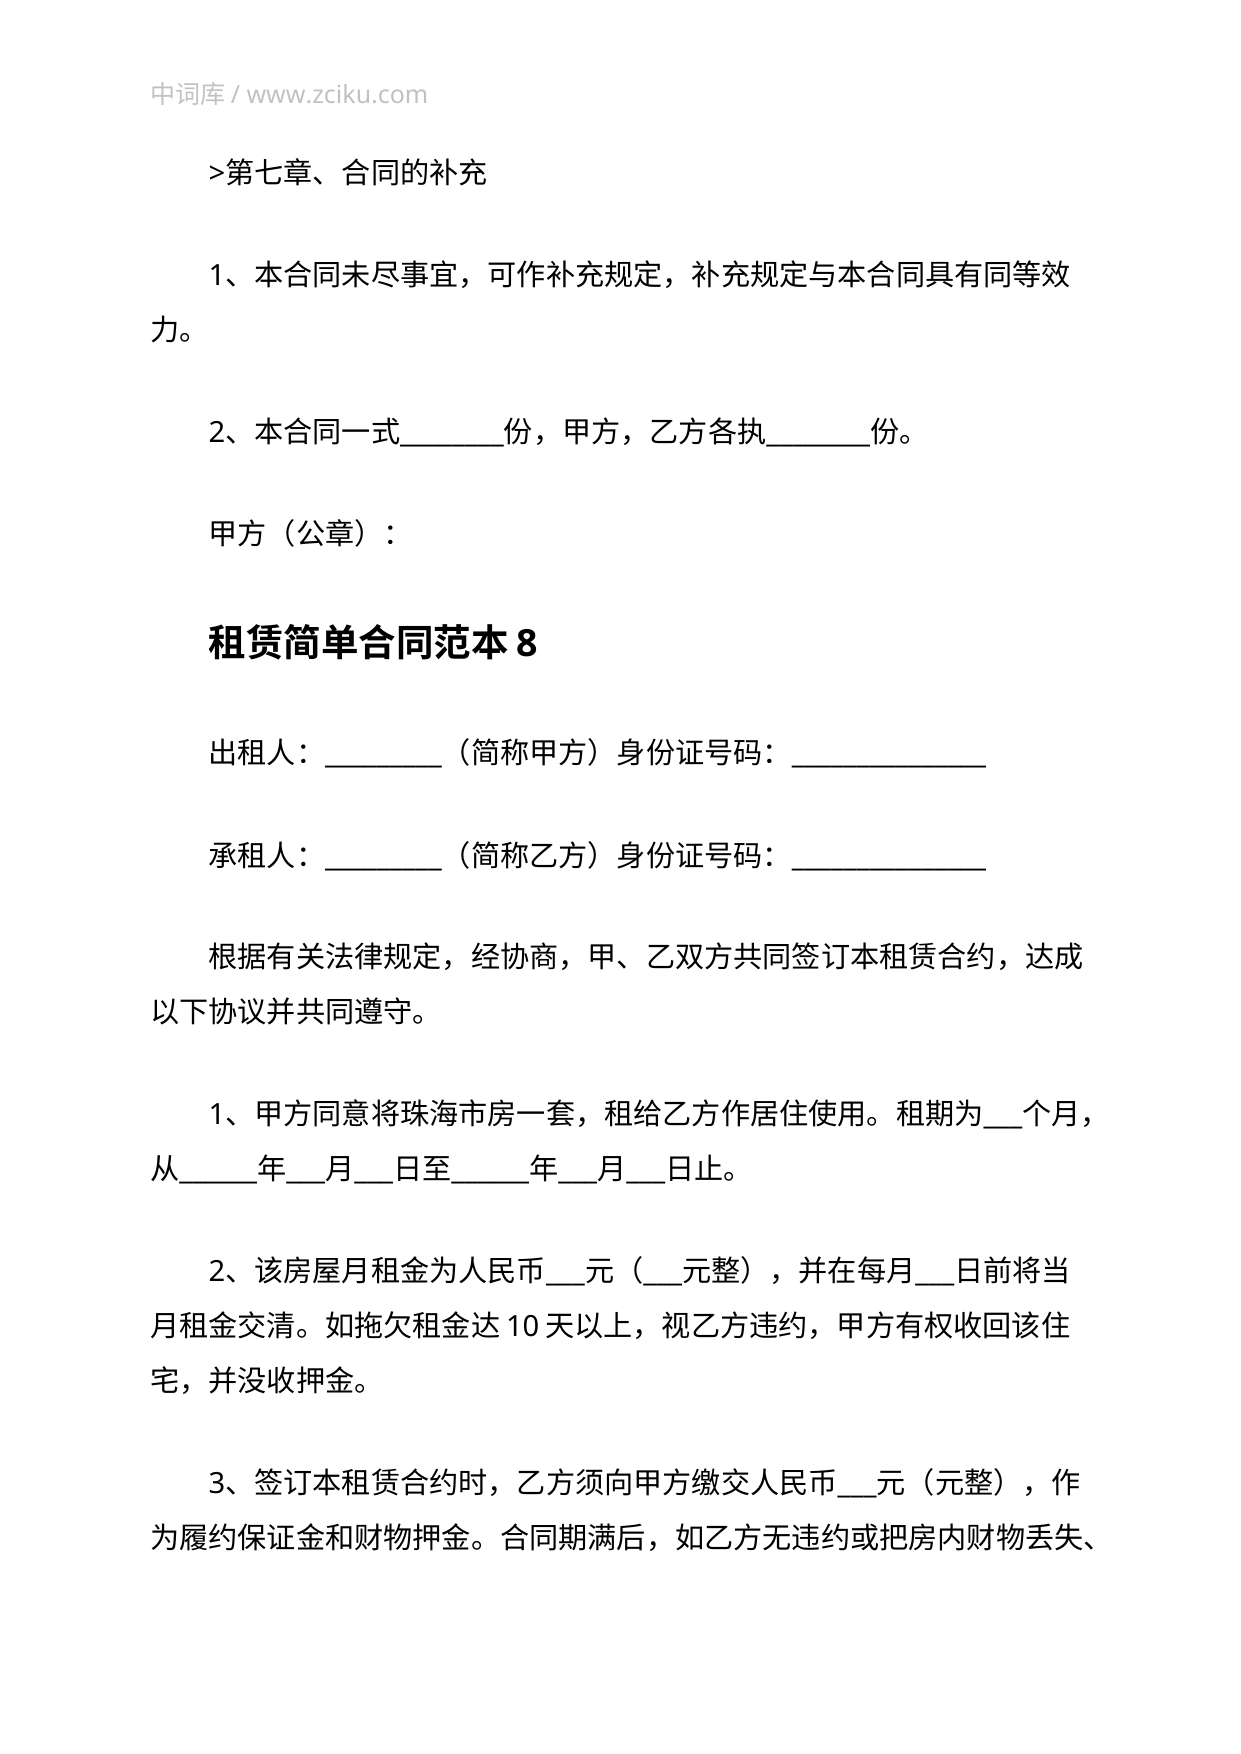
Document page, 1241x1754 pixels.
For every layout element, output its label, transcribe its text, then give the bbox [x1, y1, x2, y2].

text 2、该房屋月租金为人民币___元（___元整），并在每月___日前将当月租金交清。如拖欠租金达10天以上，视乙方违约，甲方有权收回该住宅，并没收押金。 [150, 1248, 1090, 1400]
text 根据有关法律规定，经协商，甲、乙双方共同签订本租赁合约，达成以下协议并共同遵守。 [150, 934, 1090, 1031]
text 2、本合同一式________份，甲方，乙方各执________份。 [150, 409, 1090, 451]
text 1、本合同未尽事宜，可作补充规定，补充规定与本合同具有同等效力。 [150, 252, 1090, 349]
text 1、甲方同意将珠海市房一套，租给乙方作居住使用。租期为___个月，从______年___月___日至______年___月___日止。 [150, 1091, 1090, 1188]
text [150, 1459, 1090, 1557]
text 甲方（公章）： [150, 511, 1090, 553]
text >第七章、合同的补充 [150, 150, 1090, 192]
text 租赁简单合同范本8 [150, 612, 1090, 667]
text 出租人：_________（简称甲方）身份证号码：_______________ [150, 730, 1090, 772]
text 承租人：_________（简称乙方）身份证号码：_______________ [150, 832, 1090, 874]
